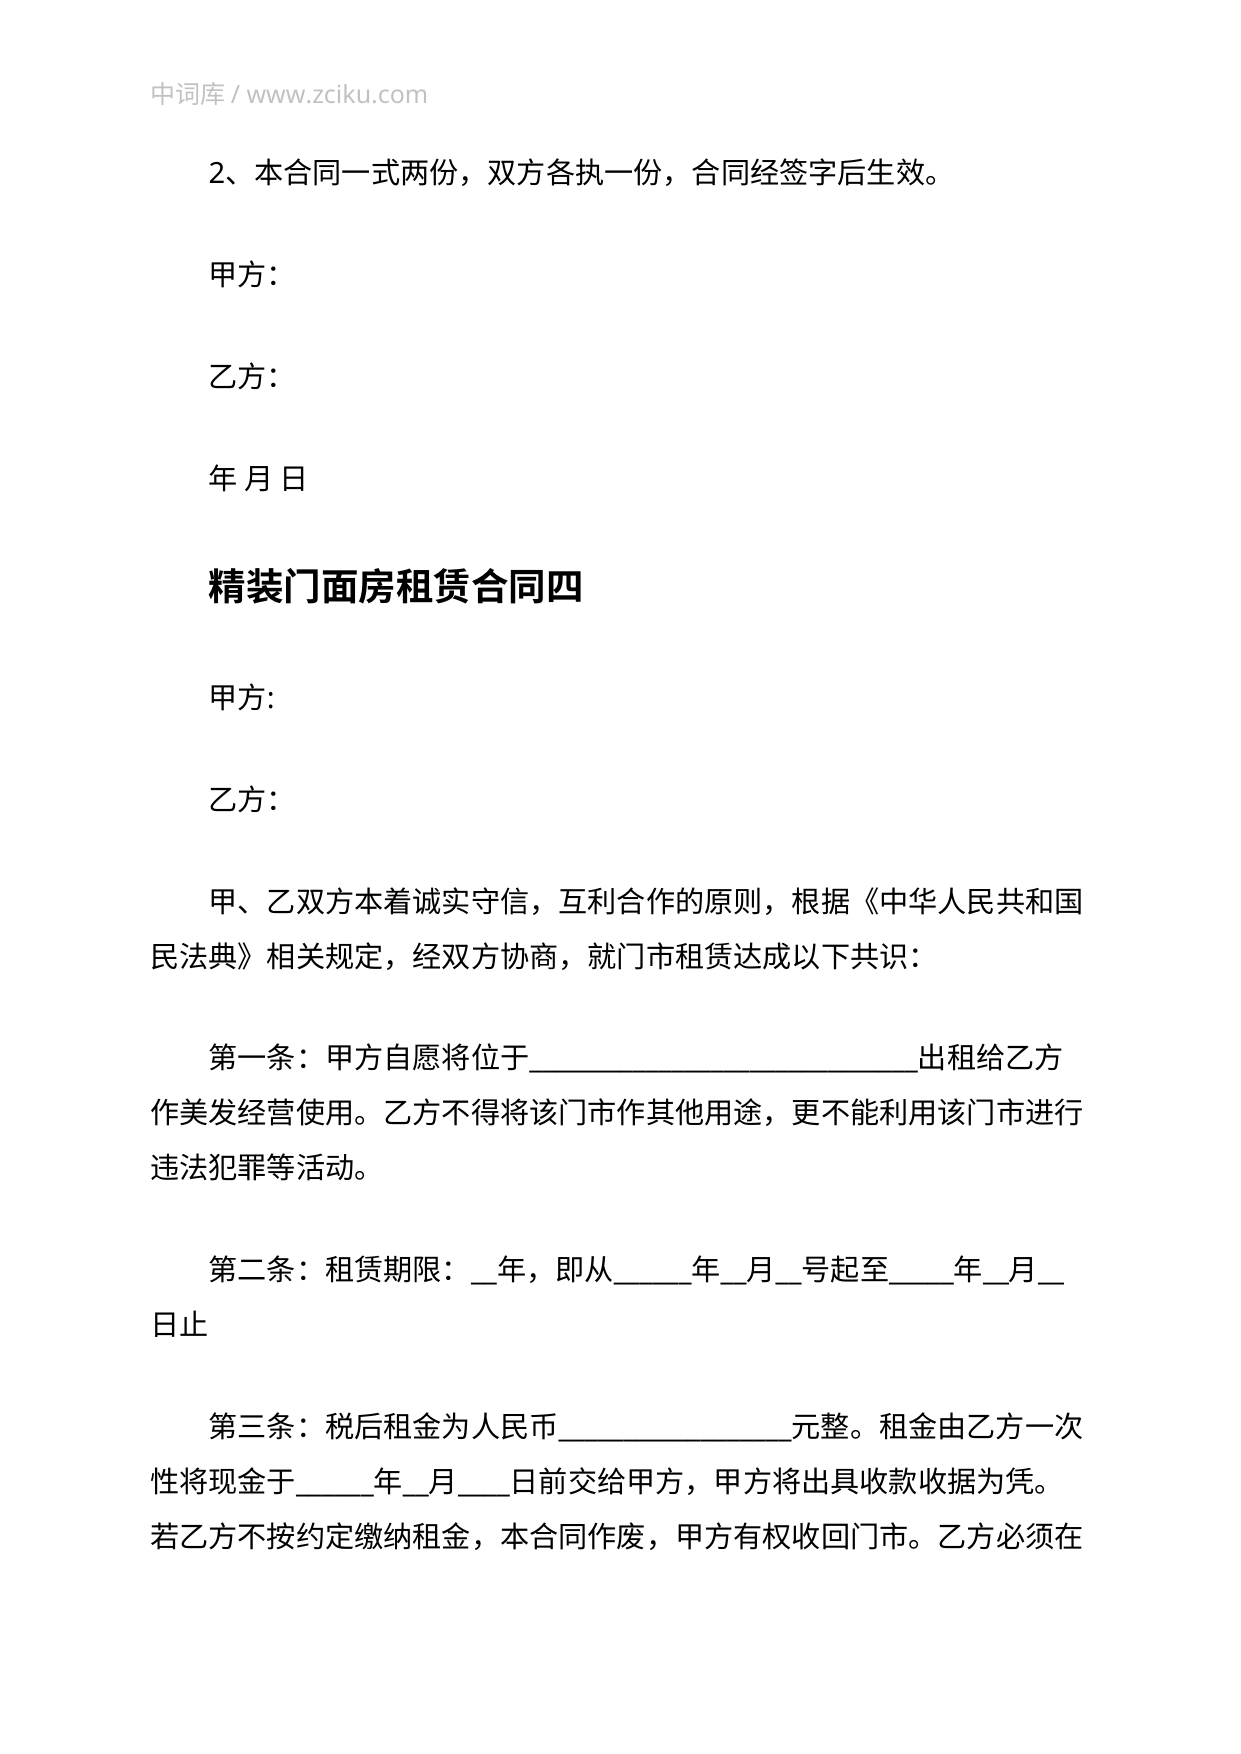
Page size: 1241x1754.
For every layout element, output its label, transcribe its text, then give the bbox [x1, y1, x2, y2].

text 甲方： [150, 252, 1090, 294]
text 乙方： [150, 777, 1090, 819]
text 第二条：租赁期限：__年，即从______年__月__号起至_____年__月__日止 [150, 1247, 1090, 1344]
text 甲方: [150, 675, 1090, 717]
text 精装门面房租赁合同四 [150, 557, 1090, 612]
text 2、本合同一式两份，双方各执一份，合同经签字后生效。 [150, 150, 1090, 192]
text 第一条：甲方自愿将位于______________________________出租给乙方作美发经营使用。乙方不得将该门市作其他用途，更不能利用该门市进行违法犯罪等活动。 [150, 1035, 1090, 1187]
text 甲、乙双方本着诚实守信，互利合作的原则，根据《中华人民共和国民法典》相关规定，经双方协商，就门市租赁达成以下共识： [150, 878, 1090, 976]
text 乙方： [150, 354, 1090, 396]
text 年 月 日 [150, 456, 1090, 498]
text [150, 1403, 1090, 1556]
